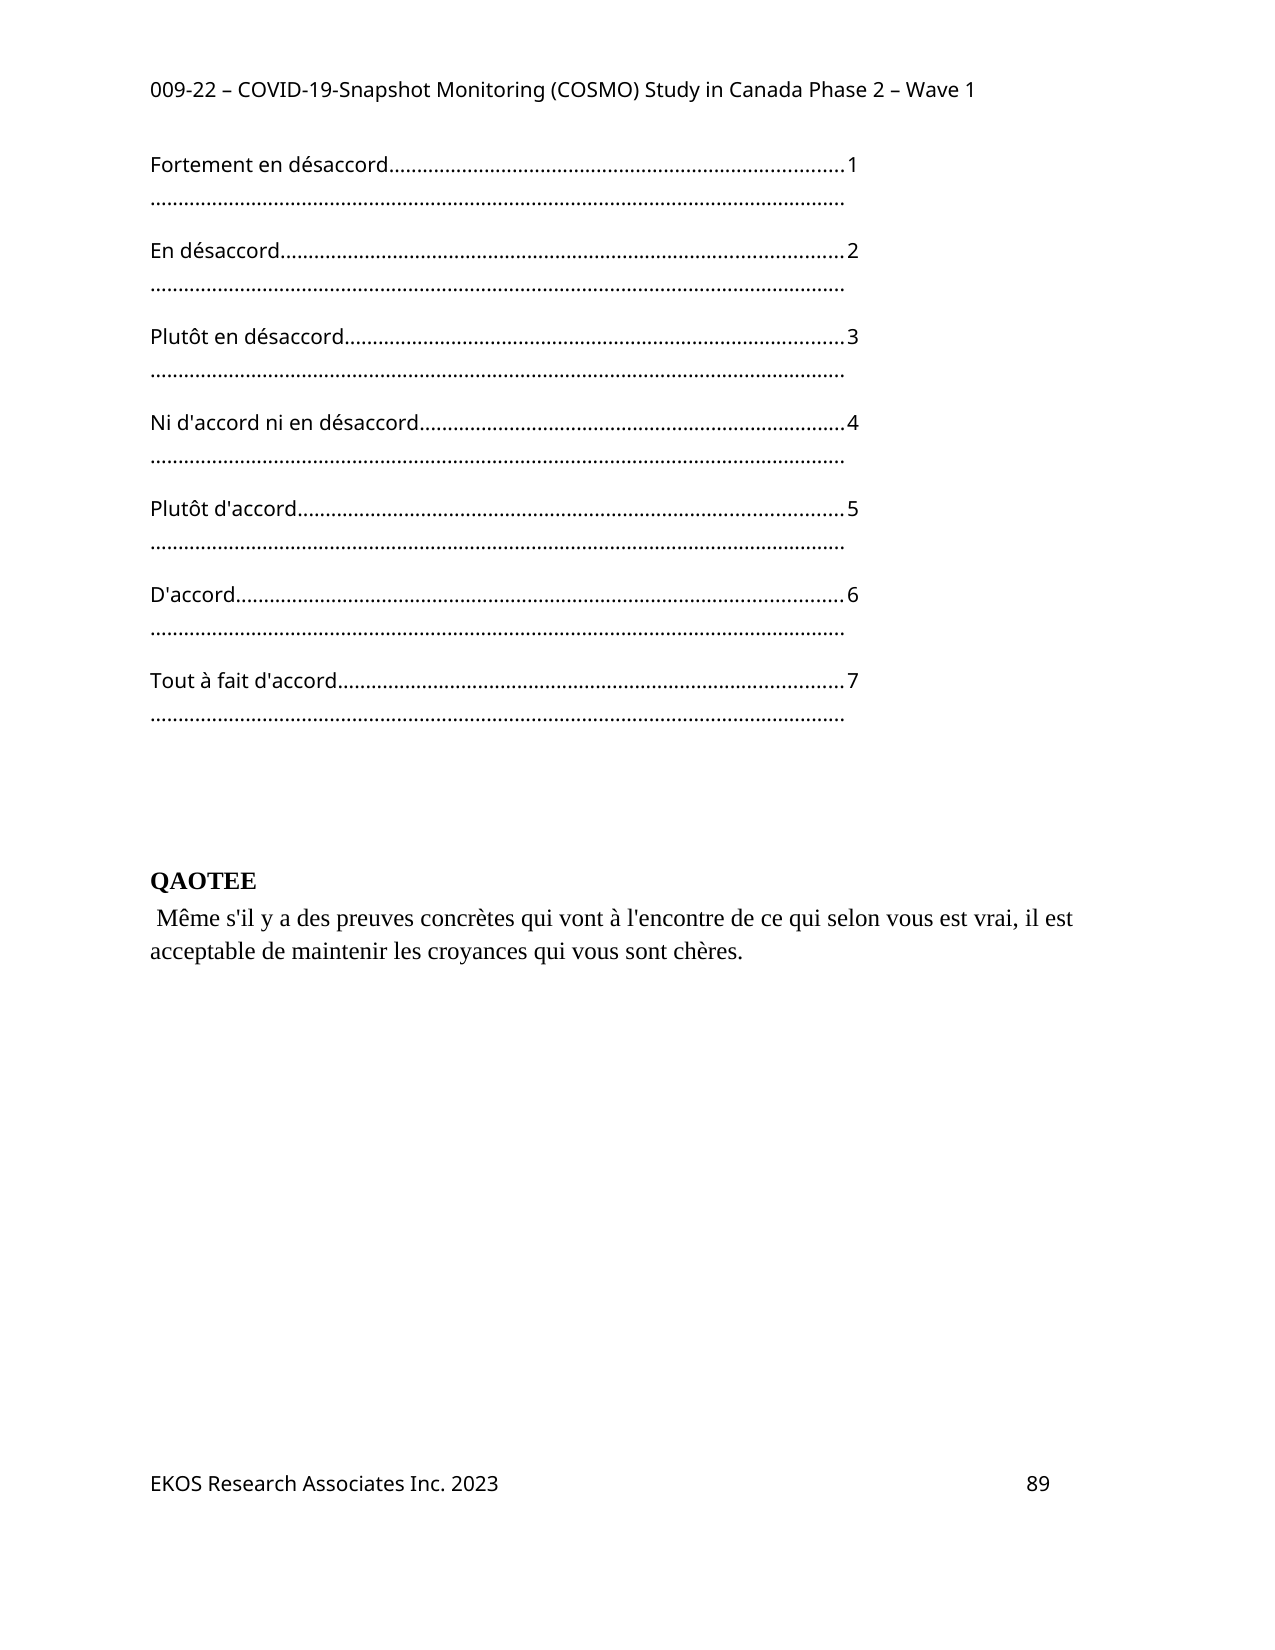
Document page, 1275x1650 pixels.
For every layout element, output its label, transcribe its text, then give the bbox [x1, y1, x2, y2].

text Même s'il y a des preuves concrètes qui vont à l'encontre de ce qui selon vous est vrai, il est acceptable de maintenir les croyances qui vous sont chères. [150, 903, 1125, 965]
text Fortement en désaccord 1 [150, 150, 906, 211]
text Tout à fait d'accord 7 [150, 666, 906, 727]
text Plutôt d'accord 5 [150, 494, 906, 555]
text D'accord 6 [150, 580, 906, 641]
text Plutôt en désaccord 3 [150, 322, 906, 383]
text Ni d'accord ni en désaccord 4 [150, 408, 906, 469]
text En désaccord 2 [150, 236, 906, 297]
text QAOTEE [150, 866, 1125, 894]
